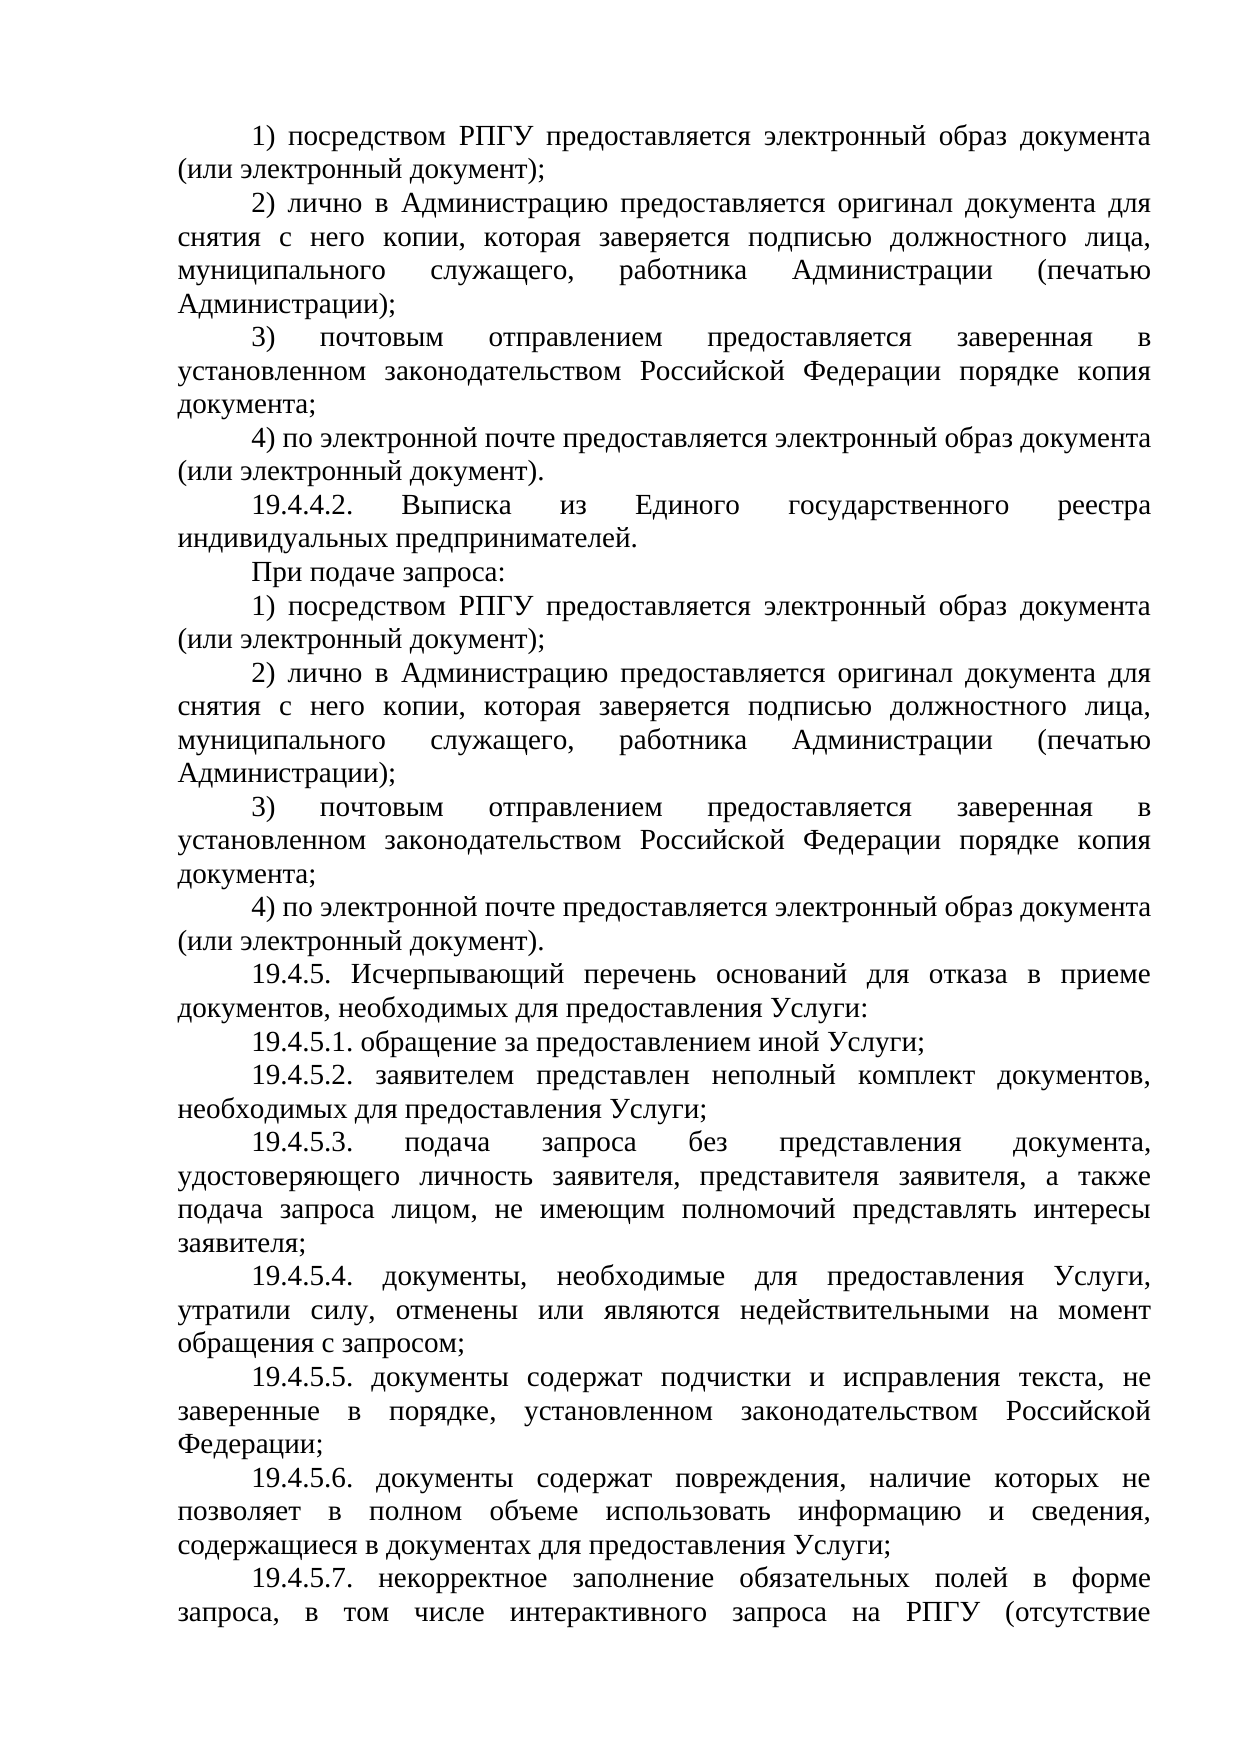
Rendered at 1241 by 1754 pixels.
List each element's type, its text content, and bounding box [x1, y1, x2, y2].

text 19.4.5.1. обращение за предоставлением иной Услуги; [177, 1024, 1152, 1057]
text 19.4.5.5. документы содержат подчистки и исправления текста, не заверенные в порядке, установленном законодательством Российской Федерации; [177, 1359, 1152, 1460]
text 3) почтовым отправлением предоставляется заверенная в установленном законодательством Российской Федерации порядке копия документа; [177, 319, 1152, 420]
text 19.4.5.4. документы, необходимые для предоставления Услуги, утратили силу, отменены или являются недействительными на момент обращения с запросом; [177, 1258, 1152, 1359]
text При подаче запроса: [177, 554, 1152, 588]
text 2) лично в Администрацию предоставляется оригинал документа для снятия с него копии, которая заверяется подписью должностного лица, муниципального служащего, работника Администрации (печатью Администрации); [177, 185, 1152, 319]
text 4) по электронной почте предоставляется электронный образ документа (или электронный документ). [177, 889, 1152, 957]
text 4) по электронной почте предоставляется электронный образ документа (или электронный документ). [177, 420, 1152, 487]
text 19.4.4.2. Выписка из Единого государственного реестра индивидуальных предпринимателей. [177, 487, 1152, 554]
text 19.4.5.3. подача запроса без представления документа, удостоверяющего личность заявителя, представителя заявителя, а также подача запроса лицом, не имеющим полномочий представлять интересы заявителя; [177, 1124, 1152, 1258]
text 19.4.5.6. документы содержат повреждения, наличие которых не позволяет в полном объеме использовать информацию и сведения, содержащиеся в документах для предоставления Услуги; [177, 1460, 1152, 1560]
text 2) лично в Администрацию предоставляется оригинал документа для снятия с него копии, которая заверяется подписью должностного лица, муниципального служащего, работника Администрации (печатью Администрации); [177, 655, 1152, 789]
text 1) посредством РПГУ предоставляется электронный образ документа (или электронный документ); [177, 118, 1152, 185]
text 1) посредством РПГУ предоставляется электронный образ документа (или электронный документ); [177, 588, 1152, 655]
text 3) почтовым отправлением предоставляется заверенная в установленном законодательством Российской Федерации порядке копия документа; [177, 789, 1152, 889]
text 19.4.5.2. заявителем представлен неполный комплект документов, необходимых для предоставления Услуги; [177, 1057, 1152, 1124]
text 19.4.5. Исчерпывающий перечень оснований для отказа в приеме документов, необходимых для предоставления Услуги: [177, 957, 1152, 1024]
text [177, 1560, 1152, 1627]
